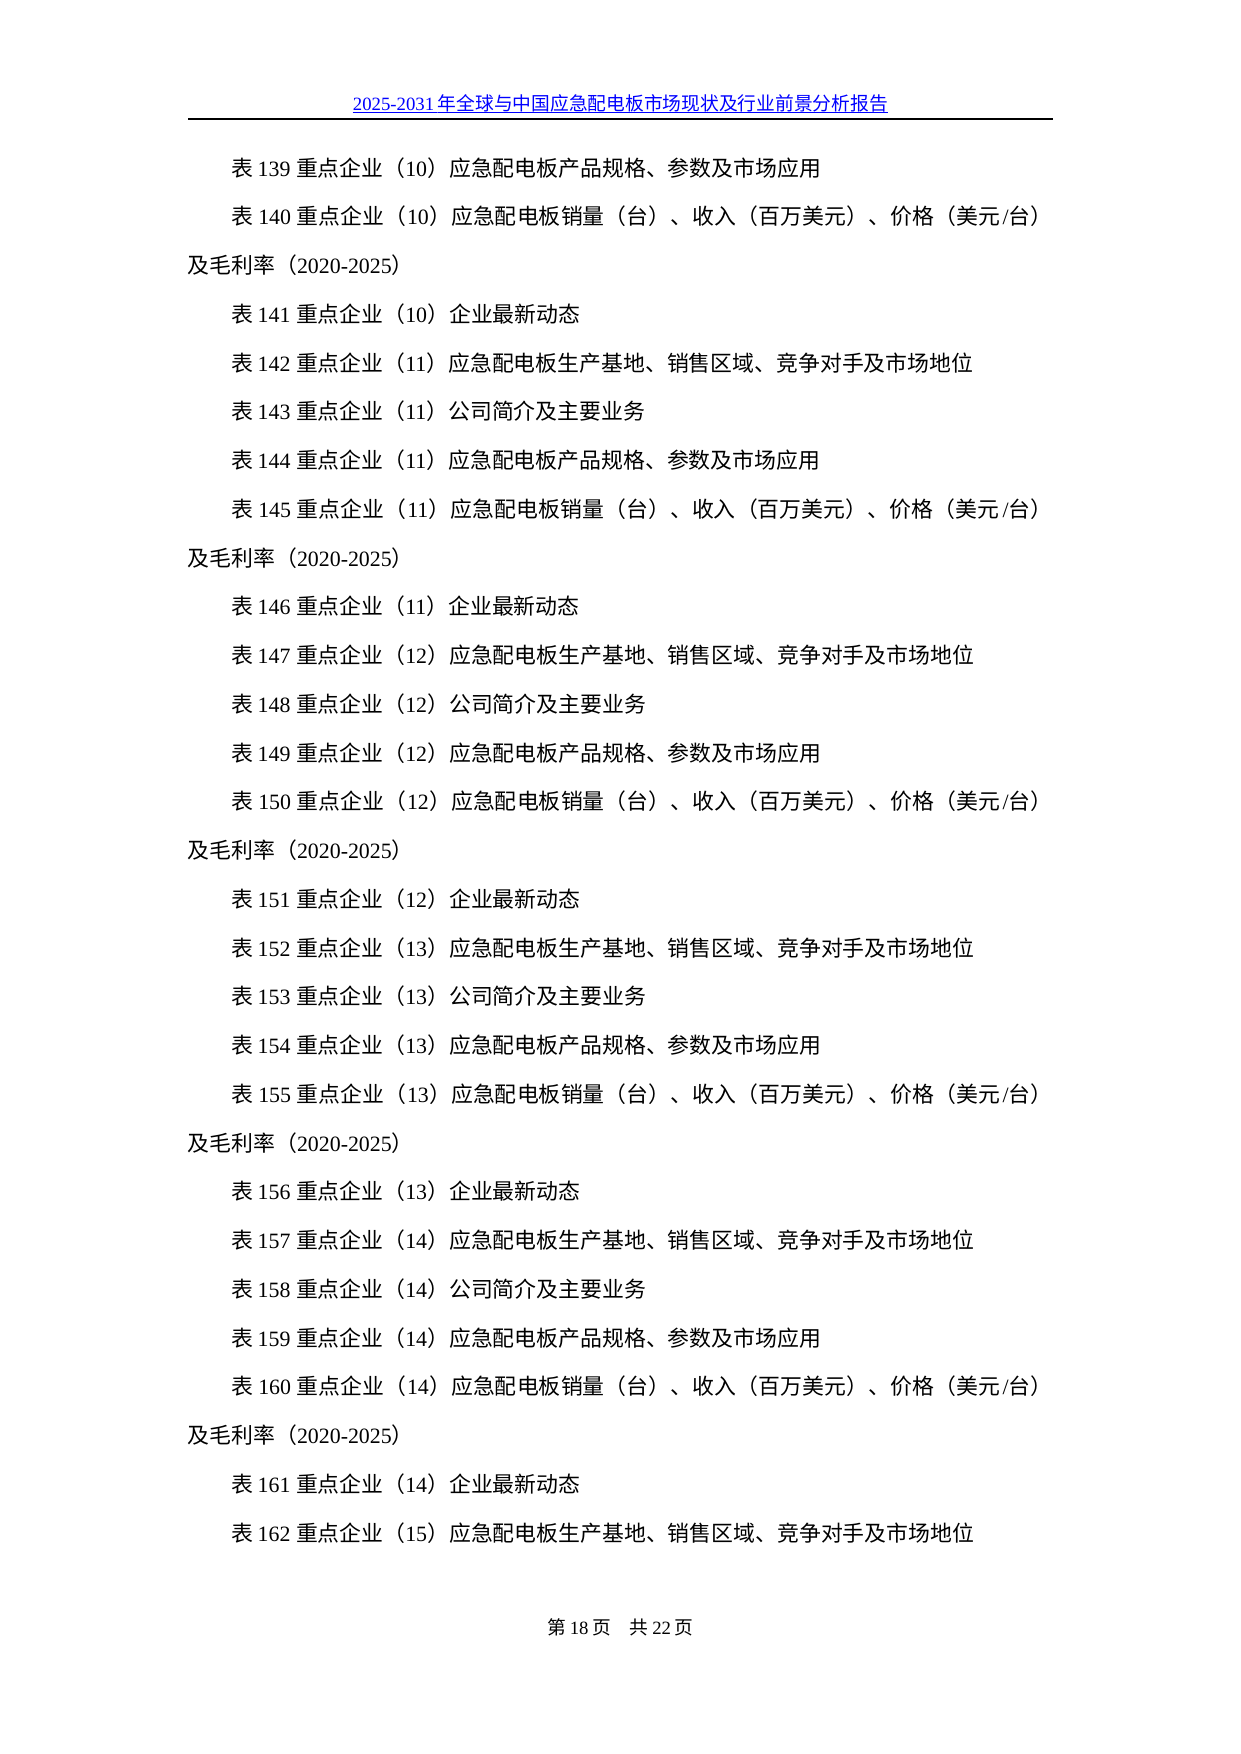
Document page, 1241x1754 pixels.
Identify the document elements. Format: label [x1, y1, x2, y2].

text [187, 150, 1053, 1548]
